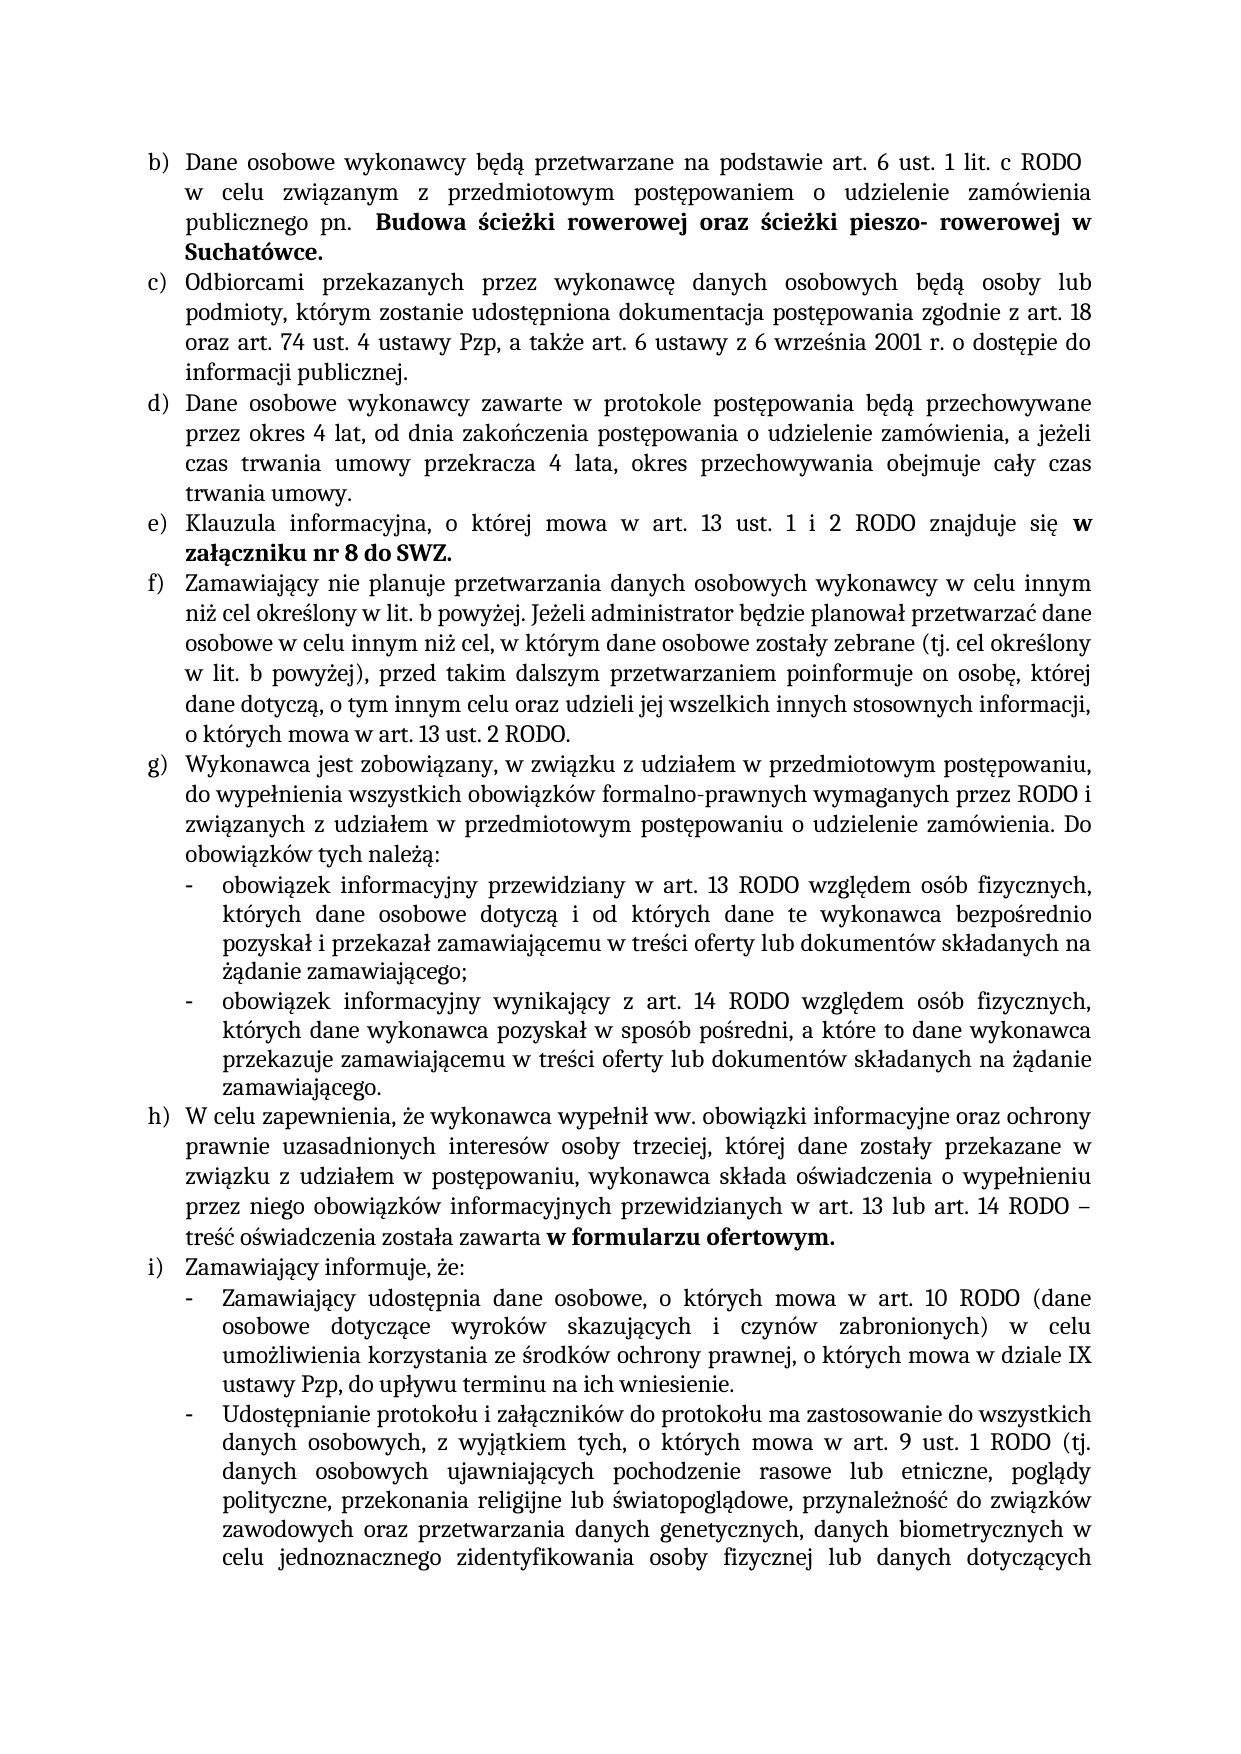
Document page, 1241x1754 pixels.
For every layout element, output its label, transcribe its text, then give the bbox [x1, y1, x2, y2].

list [185, 1398, 1093, 1572]
list W celu zapewnienia, że wykonawca wypełnił ww. obowiązki informacyjne oraz ochrony prawnie uzasadnionych interesów osoby trzeciej, której dane zostały przekazane w związku z udziałem w postępowaniu, wykonawca składa oświadczenia o wypełnieniu przez niego obowiązków informacyjnych przewidzianych w art. 13 lub art. 14 RODO – treść oświadczenia została zawarta w formularzu ofertowym. [148, 1102, 1093, 1251]
list Wykonawca jest zobowiązany, w związku z udziałem w przedmiotowym postępowaniu, do wypełnienia wszystkich obowiązków formalno-prawnych wymaganych przez RODO i związanych z udziałem w przedmiotowym postępowaniu o udzielenie zamówienia. Do obowiązków tych należą: [148, 750, 1093, 869]
list obowiązek informacyjny przewidziany w art. 13 RODO względem osób fizycznych, których dane osobowe dotyczą i od których dane te wykonawca bezpośrednio pozyskał i przekazał zamawiającemu w treści oferty lub dokumentów składanych na żądanie zamawiającego; [185, 870, 1093, 986]
list obowiązek informacyjny wynikający z art. 14 RODO względem osób fizycznych, których dane wykonawca pozyskał w sposób pośredni, a które to dane wykonawca przekazuje zamawiającemu w treści oferty lub dokumentów składanych na żądanie zamawiającego. [185, 986, 1093, 1102]
list Zamawiający udostępnia dane osobowe, o których mowa w art. 10 RODO (dane osobowe dotyczące wyroków skazujących i czynów zabronionych) w celu umożliwienia korzystania ze środków ochrony prawnej, o których mowa w dziale IX ustawy Pzp, do upływu terminu na ich wniesienie. [185, 1283, 1093, 1398]
list Klauzula informacyjna, o której mowa w art. 13 ust. 1 i 2 RODO znajduje się w załączniku nr 8 do SWZ. [148, 509, 1093, 568]
list Zamawiający nie planuje przetwarzania danych osobowych wykonawcy w celu innym niż cel określony w lit. b powyżej. Jeżeli administrator będzie planował przetwarzać dane osobowe w celu innym niż cel, w którym dane osobowe zostały zebrane (tj. cel określony w lit. b powyżej), przed takim dalszym przetwarzaniem poinformuje on osobę, której dane dotyczą, o tym innym celu oraz udzieli jej wszelkich innych stosownych informacji, o których mowa w art. 13 ust. 2 RODO. [148, 569, 1093, 748]
list Zamawiający informuje, że: [148, 1252, 1093, 1281]
list Odbiorcami przekazanych przez wykonawcę danych osobowych będą osoby lub podmioty, którym zostanie udostępniona dokumentacja postępowania zgodnie z art. 18 oraz art. 74 ust. 4 ustawy Pzp, a także art. 6 ustawy z 6 września 2001 r. o dostępie do informacji publicznej. [148, 268, 1093, 387]
list Dane osobowe wykonawcy zawarte w protokole postępowania będą przechowywane przez okres 4 lat, od dnia zakończenia postępowania o udzielenie zamówienia, a jeżeli czas trwania umowy przekracza 4 lata, okres przechowywania obejmuje cały czas trwania umowy. [148, 388, 1093, 507]
list Dane osobowe wykonawcy będą przetwarzane na podstawie art. 6 ust. 1 lit. c RODO w celu związanym z przedmiotowym postępowaniem o udzielenie zamówienia publicznego pn. Budowa ścieżki rowerowej oraz ścieżki pieszo- rowerowej w Suchatówce. [148, 148, 1093, 267]
